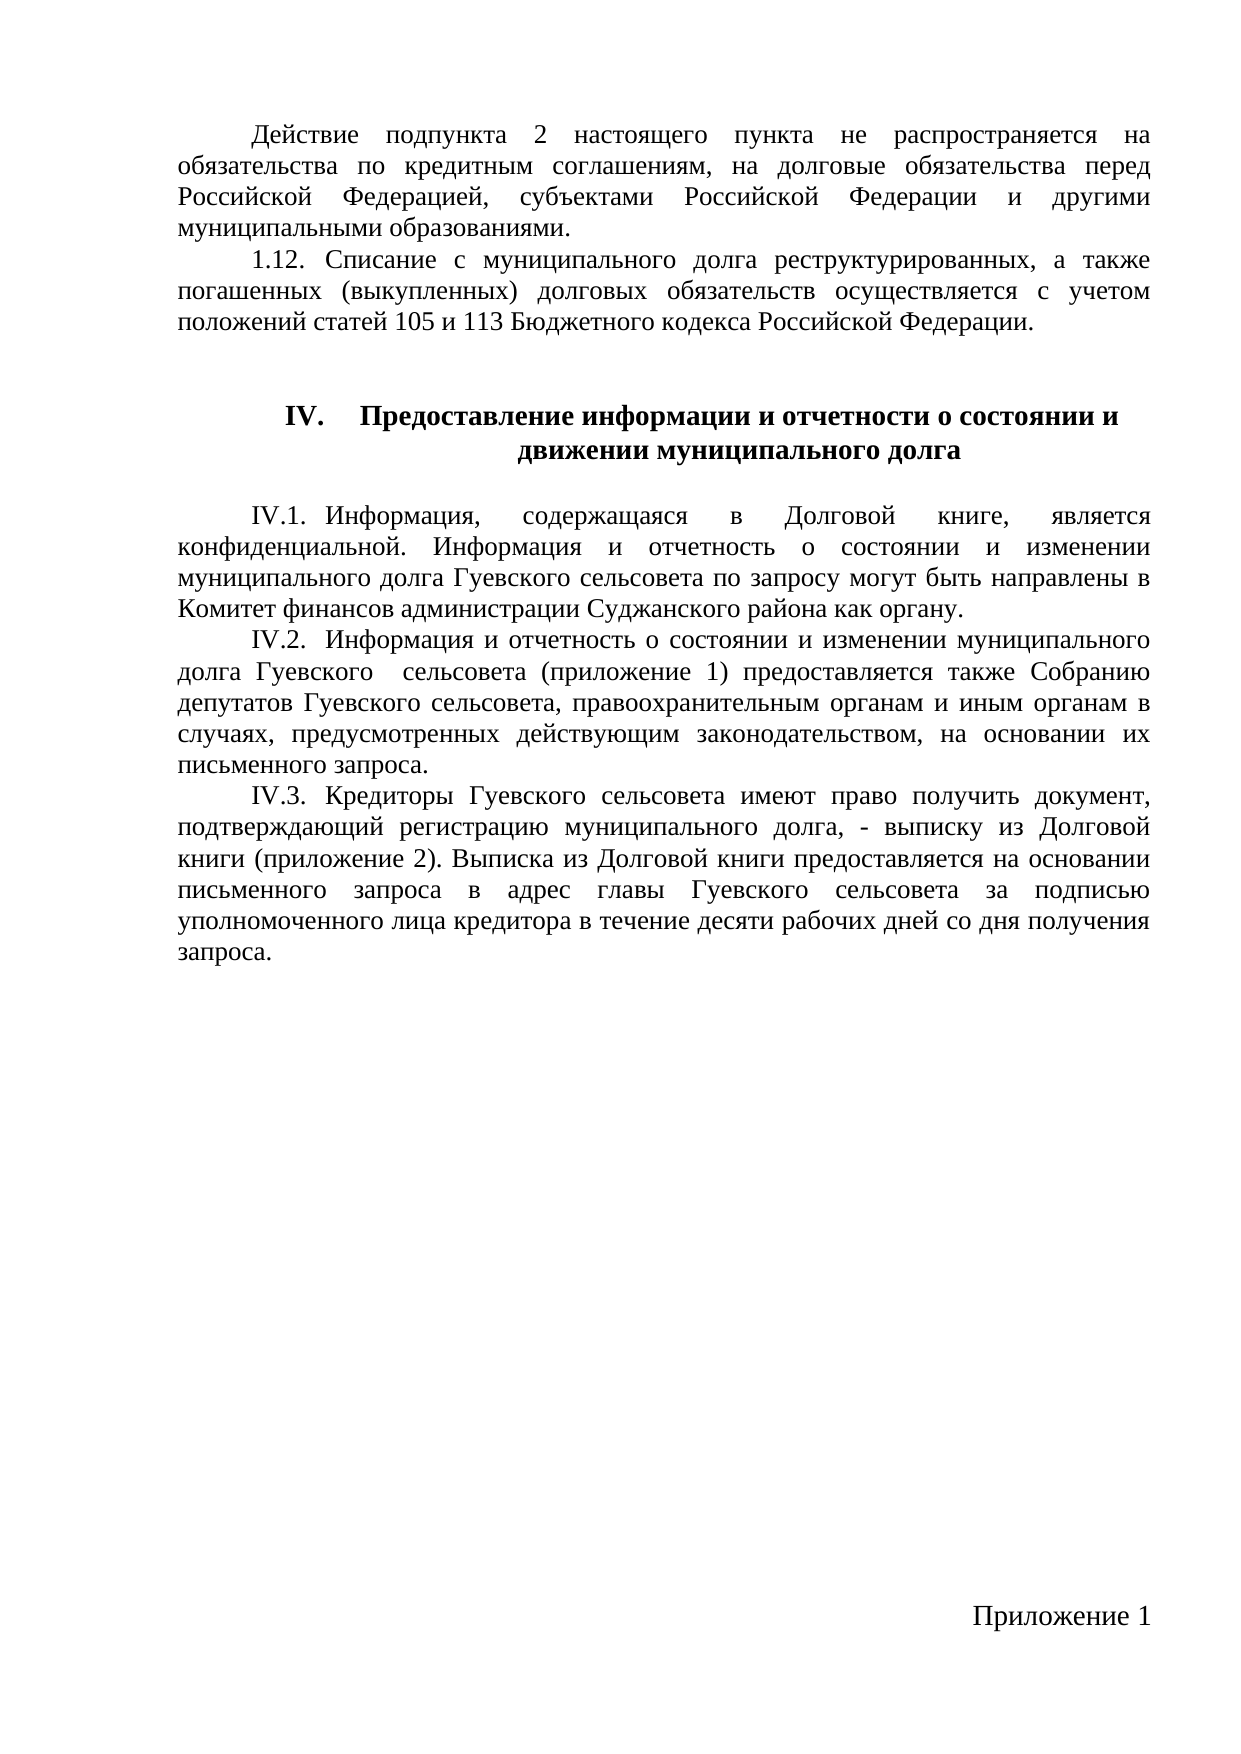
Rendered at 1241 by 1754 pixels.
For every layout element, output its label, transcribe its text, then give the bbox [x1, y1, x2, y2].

list Предоставление информации и отчетности о состоянии и движении муниципального долга [252, 398, 1152, 466]
list Информация, содержащаяся в Долговой книге, является конфиденциальной. Информация и отчетность о состоянии и изменении муниципального долга Гуевского сельсовета по запросу могут быть направлены в Комитет финансов администрации Суджанского района как органу. [177, 499, 1152, 624]
text Приложение 1 [177, 1598, 1152, 1632]
list Кредиторы Гуевского сельсовета имеют право получить документ, подтверждающий регистрацию муниципального долга, - выписку из Долговой книги (приложение 2). Выписка из Долговой книги предоставляется на основании письменного запроса в адрес главы Гуевского сельсовета за подписью уполномоченного лица кредитора в течение десяти рабочих дней со дня получения запроса. [177, 779, 1152, 966]
list Списание с муниципального долга реструктурированных, а также погашенных (выкупленных) долговых обязательств осуществляется с учетом положений статей 105 и 113 Бюджетного кодекса Российской Федерации. [177, 243, 1152, 336]
list Действие подпункта 2 настоящего пункта не распространяется на обязательства по кредитным соглашениям, на долговые обязательства перед Российской Федерацией, субъектами Российской Федерации и другими муниципальными образованиями. [177, 118, 1152, 243]
list Информация и отчетность о состоянии и изменении муниципального долга Гуевского сельсовета (приложение 1) предоставляется также Собранию депутатов Гуевского сельсовета, правоохранительным органам и иным органам в случаях, предусмотренных действующим законодательством, на основании их письменного запроса. [177, 624, 1152, 779]
